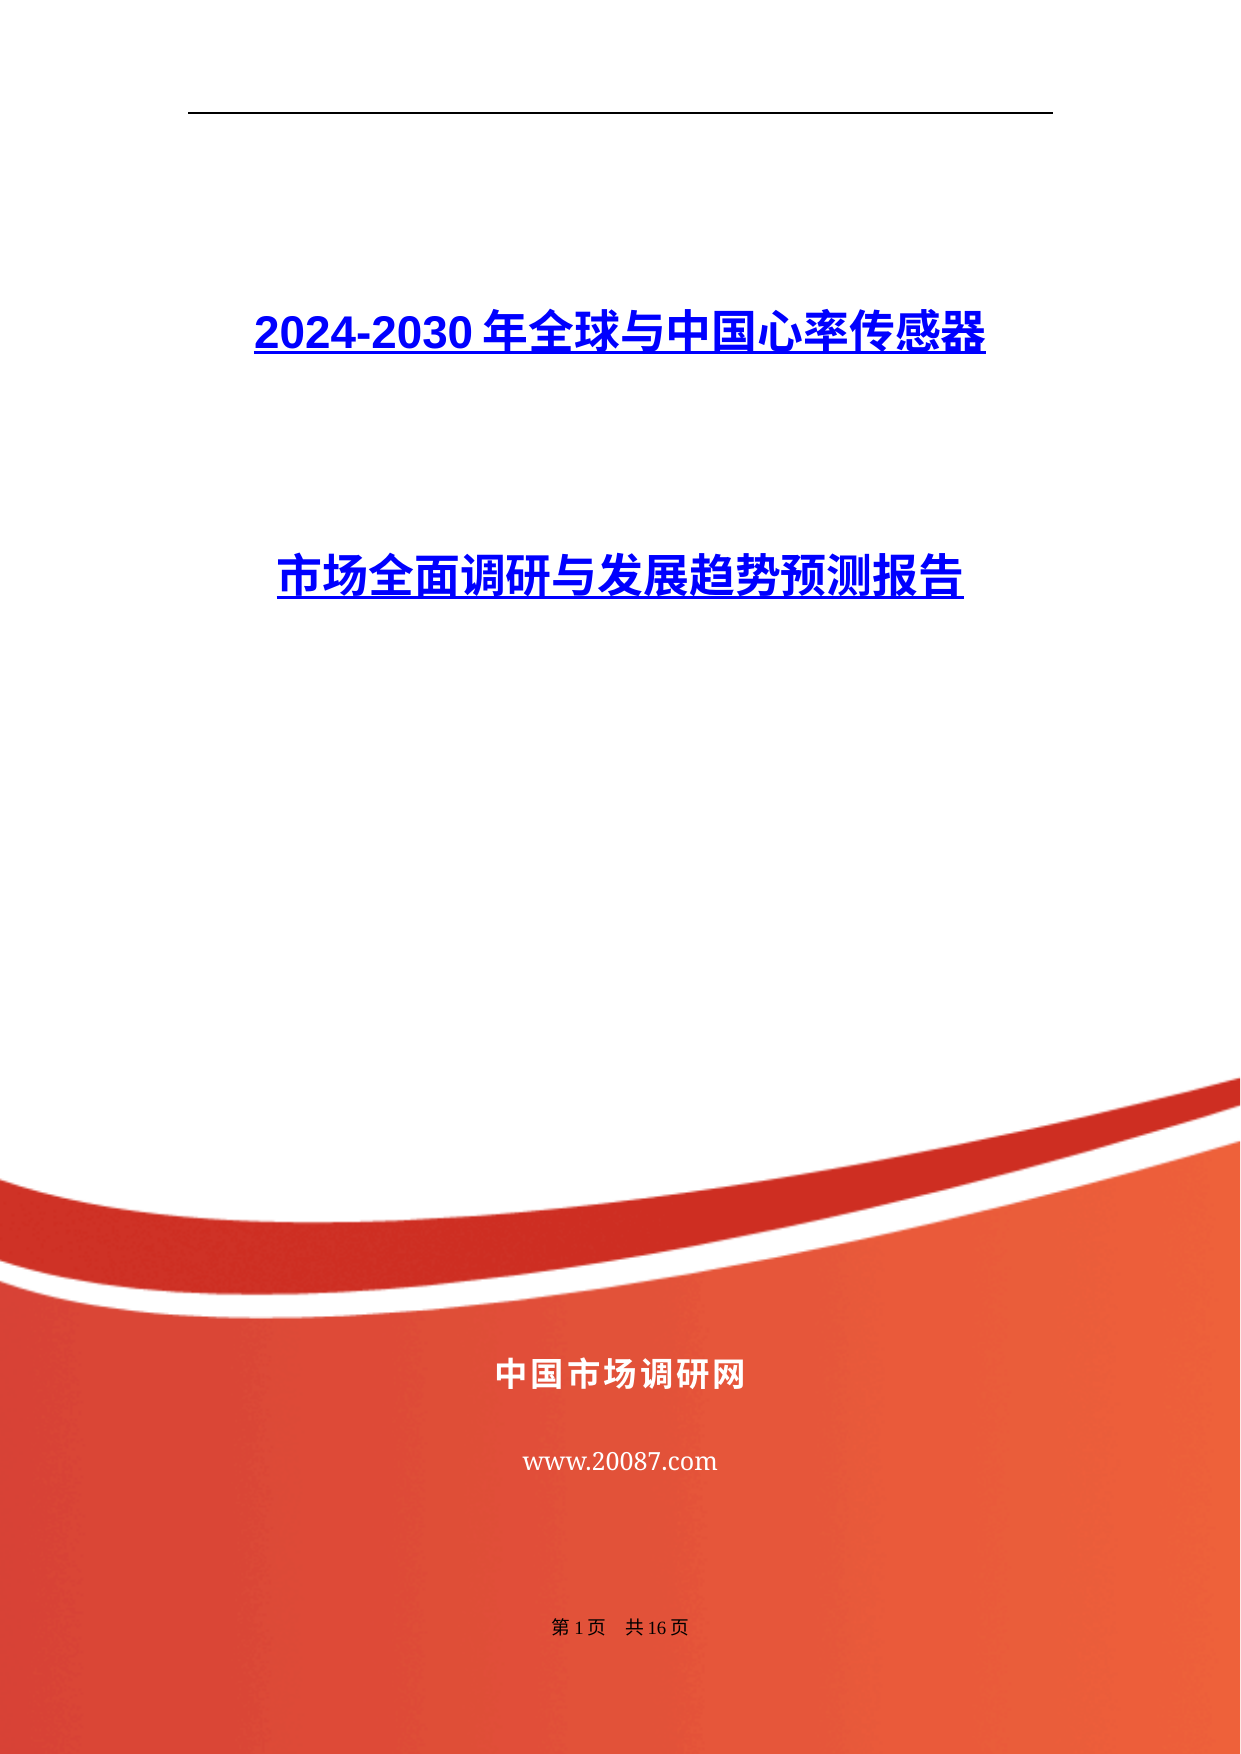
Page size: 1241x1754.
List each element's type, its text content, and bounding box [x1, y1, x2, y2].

subtitle 中国市场调研网 [187, 1339, 1053, 1404]
text www.20087.com [187, 1428, 1053, 1493]
table_header 2024-2030年全球与中国心率传感器市场全面调研与发展趋势预测报告 [188, 207, 1053, 773]
picture [0, 1006, 1241, 1754]
